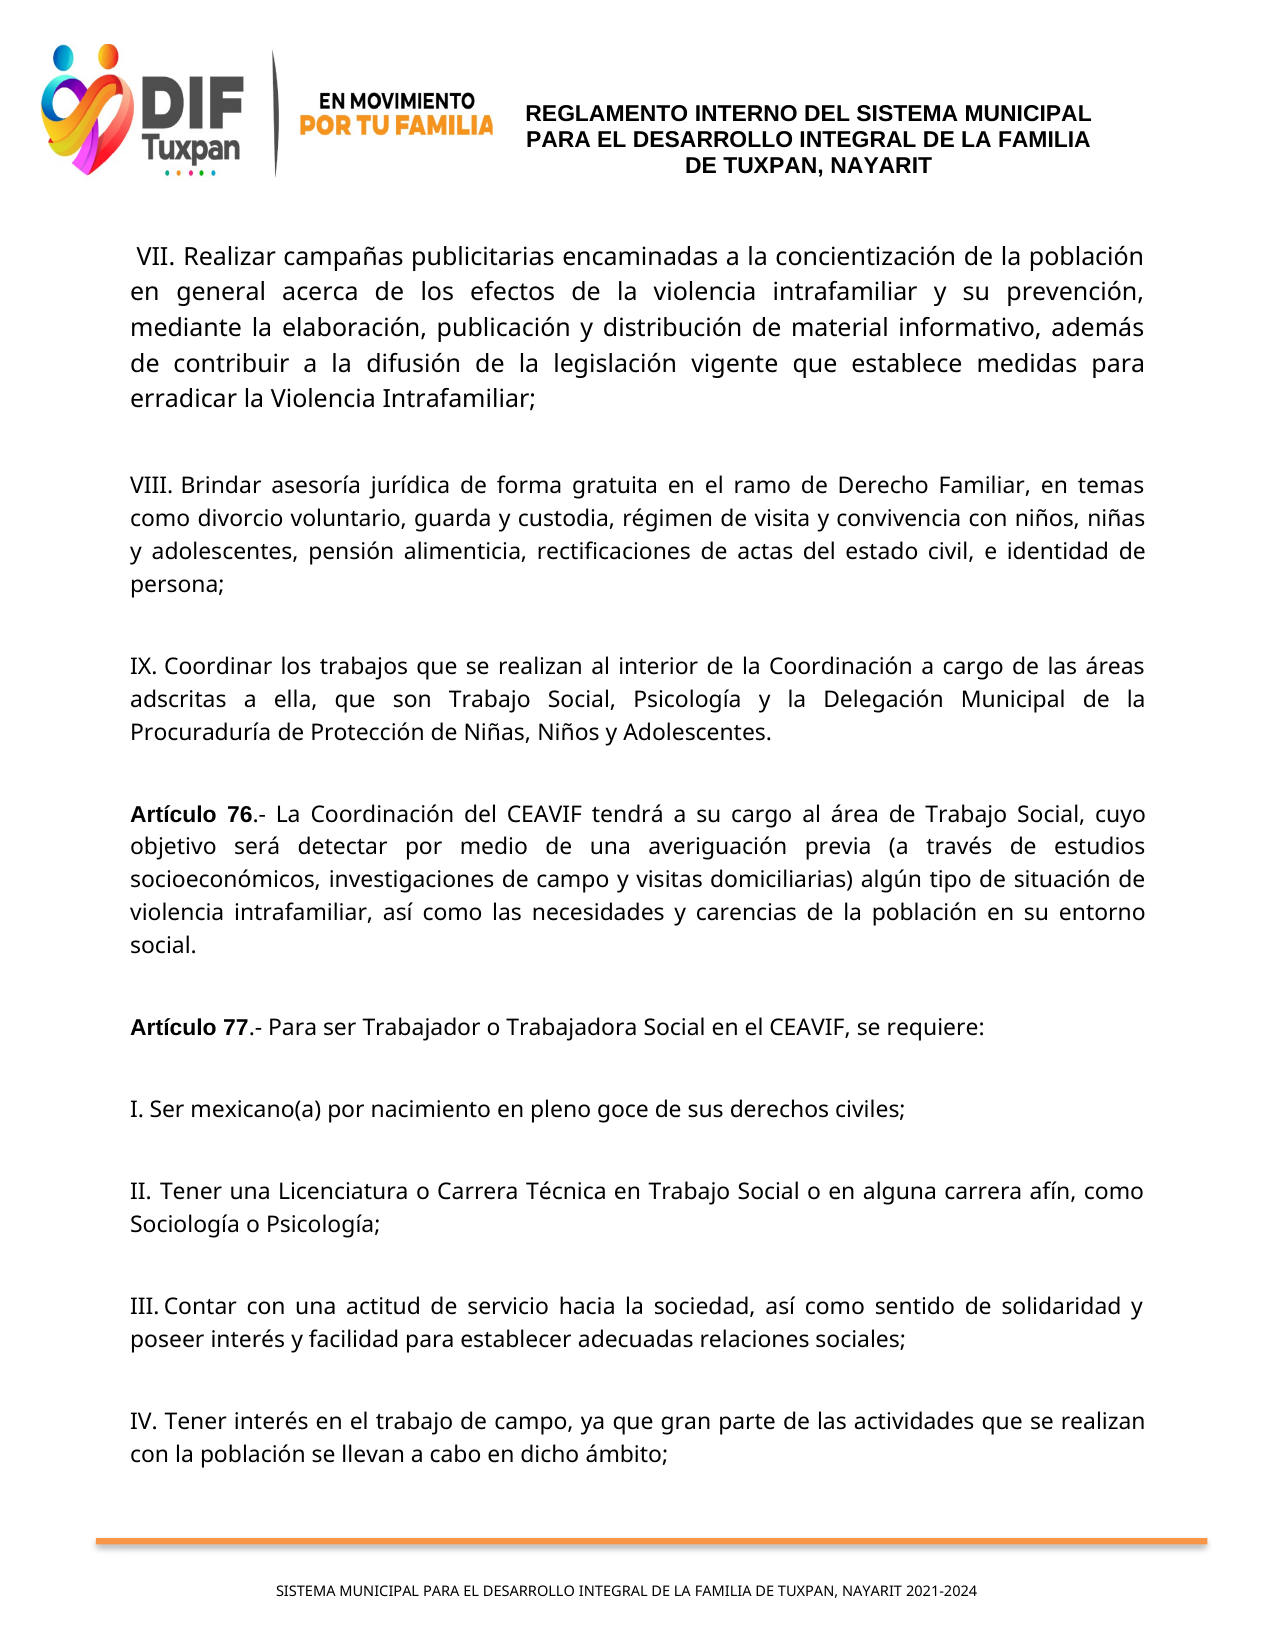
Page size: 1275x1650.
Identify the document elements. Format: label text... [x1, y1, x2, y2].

list Contar con una actitud de servicio hacia la sociedad, así como sentido de solidaridad y poseer interés y facilidad para establecer adecuadas relaciones sociales; [130, 1290, 1145, 1354]
list Coordinar los trabajos que se realizan al interior de la Coordinación a cargo de las áreas adscritas a ella, que son Trabajo Social, Psicología y la Delegación Municipal de la Procuraduría de Protección de Niñas, Niños y Adolescentes. [130, 650, 1145, 747]
list Brindar asesoría jurídica de forma gratuita en el ramo de Derecho Familiar, en temas como divorcio voluntario, guarda y custodia, régimen de visita y convivencia con niños, niñas y adolescentes, pensión alimenticia, rectificaciones de actas del estado civil, e identidad de persona; [130, 469, 1146, 599]
text Artículo 76.- La Coordinación del CEAVIF tendrá a su cargo al área de Trabajo Social, cuyo objetivo será detectar por medio de una averiguación previa (a través de estudios socioeconómicos, investigaciones de campo y visitas domiciliarias) algún tipo de situación de violencia intrafamiliar, así como las necesidades y carencias de la población en su entorno social. [130, 797, 1146, 960]
list Realizar campañas publicitarias encaminadas a la concientización de la población en general acerca de los efectos de la violencia intrafamiliar y su prevención, mediante la elaboración, publicación y distribución de material informativo, además de contribuir a la difusión de la legislación vigente que establece medidas para erradicar la Violencia Intrafamiliar; [130, 238, 1145, 415]
list Ser mexicano(a) por nacimiento en pleno goce de sus derechos civiles; [130, 1093, 1158, 1124]
text Artículo 77.- Para ser Trabajador o Trabajadora Social en el CEAVIF, se requiere: [130, 1010, 1158, 1042]
list Tener interés en el trabajo de campo, ya que gran parte de las actividades que se realizan con la población se llevan a cabo en dicho ámbito; [130, 1405, 1145, 1469]
list Tener una Licenciatura o Carrera Técnica en Trabajo Social o en alguna carrera afín, como Sociología o Psicología; [130, 1175, 1145, 1239]
picture [38, 44, 497, 186]
